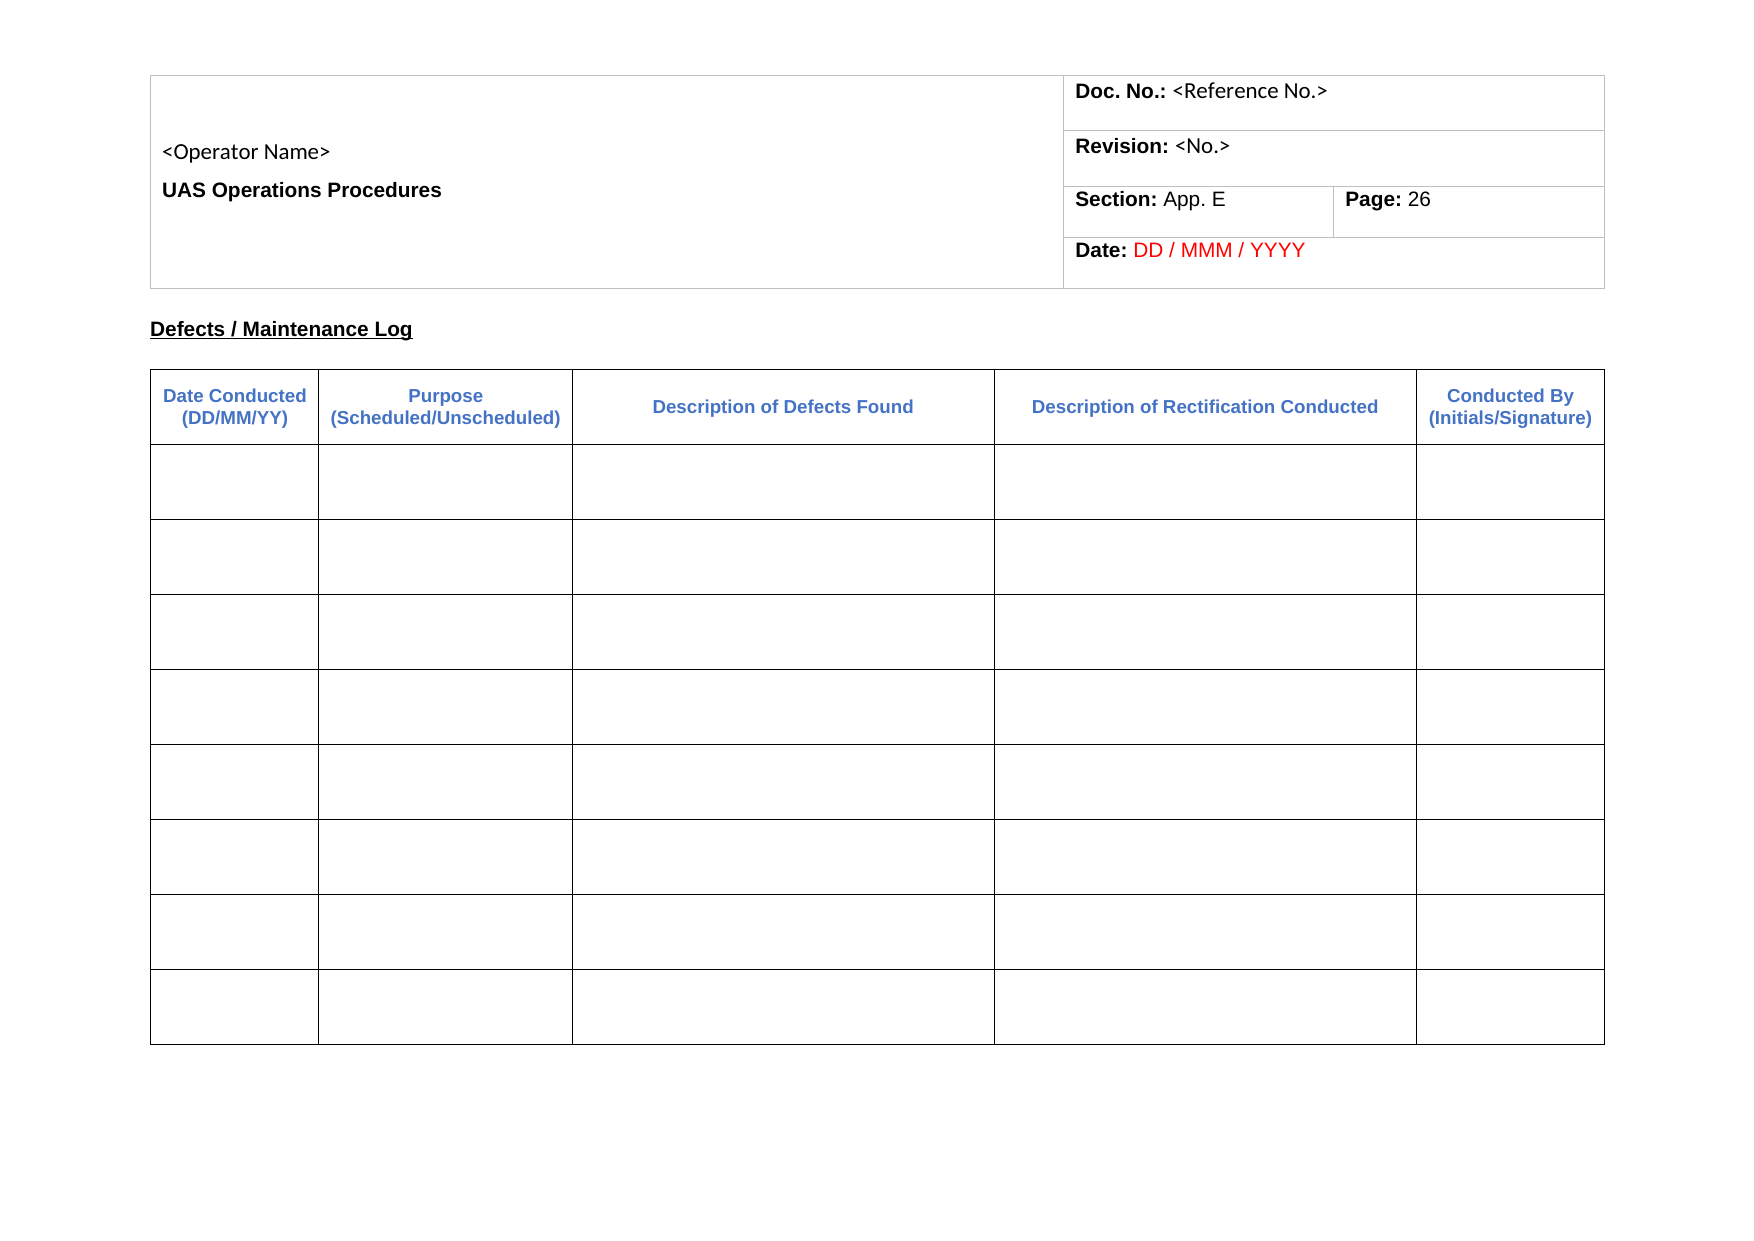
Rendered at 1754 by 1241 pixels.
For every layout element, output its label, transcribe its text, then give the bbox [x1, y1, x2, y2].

table_cell [1417, 970, 1604, 1044]
table_cell [1417, 820, 1604, 894]
table_header Purpose (Scheduled/Unscheduled) [319, 370, 572, 444]
table_cell [151, 595, 318, 669]
table_cell [319, 670, 572, 744]
table_cell [573, 820, 994, 894]
table_cell [995, 595, 1416, 669]
table_cell [319, 445, 572, 519]
table_header Description of Rectification Conducted [995, 370, 1416, 444]
table_cell [573, 670, 994, 744]
table_cell [319, 895, 572, 969]
table_header Conducted By (Initials/Signature) [1417, 370, 1604, 444]
table_cell [995, 745, 1416, 819]
table_cell [151, 820, 318, 894]
table_cell [1417, 670, 1604, 744]
table_cell [151, 670, 318, 744]
table_cell [573, 520, 994, 594]
table_header Description of Defects Found [573, 370, 994, 444]
table_cell [319, 745, 572, 819]
table_cell [1417, 445, 1604, 519]
table_cell [1417, 595, 1604, 669]
table_cell [319, 820, 572, 894]
table_header Date Conducted (DD/MM/YY) [151, 370, 318, 444]
table_cell [1417, 745, 1604, 819]
table_cell [151, 745, 318, 819]
table_cell [319, 520, 572, 594]
table_cell [573, 745, 994, 819]
table_cell [995, 895, 1416, 969]
table_cell [995, 970, 1416, 1044]
table_cell [151, 895, 318, 969]
table_cell [995, 670, 1416, 744]
table_cell [573, 445, 994, 519]
table_cell [995, 820, 1416, 894]
table_cell [573, 895, 994, 969]
table_cell [151, 520, 318, 594]
table_cell [995, 520, 1416, 594]
table_cell [151, 445, 318, 519]
table_cell [573, 970, 994, 1044]
table_cell [573, 595, 994, 669]
table_cell [1417, 895, 1604, 969]
table_cell [319, 595, 572, 669]
table_cell [995, 445, 1416, 519]
table_cell [319, 970, 572, 1044]
table_cell [151, 970, 318, 1044]
table_cell [1417, 520, 1604, 594]
text Defects / Maintenance Log [150, 317, 1604, 341]
